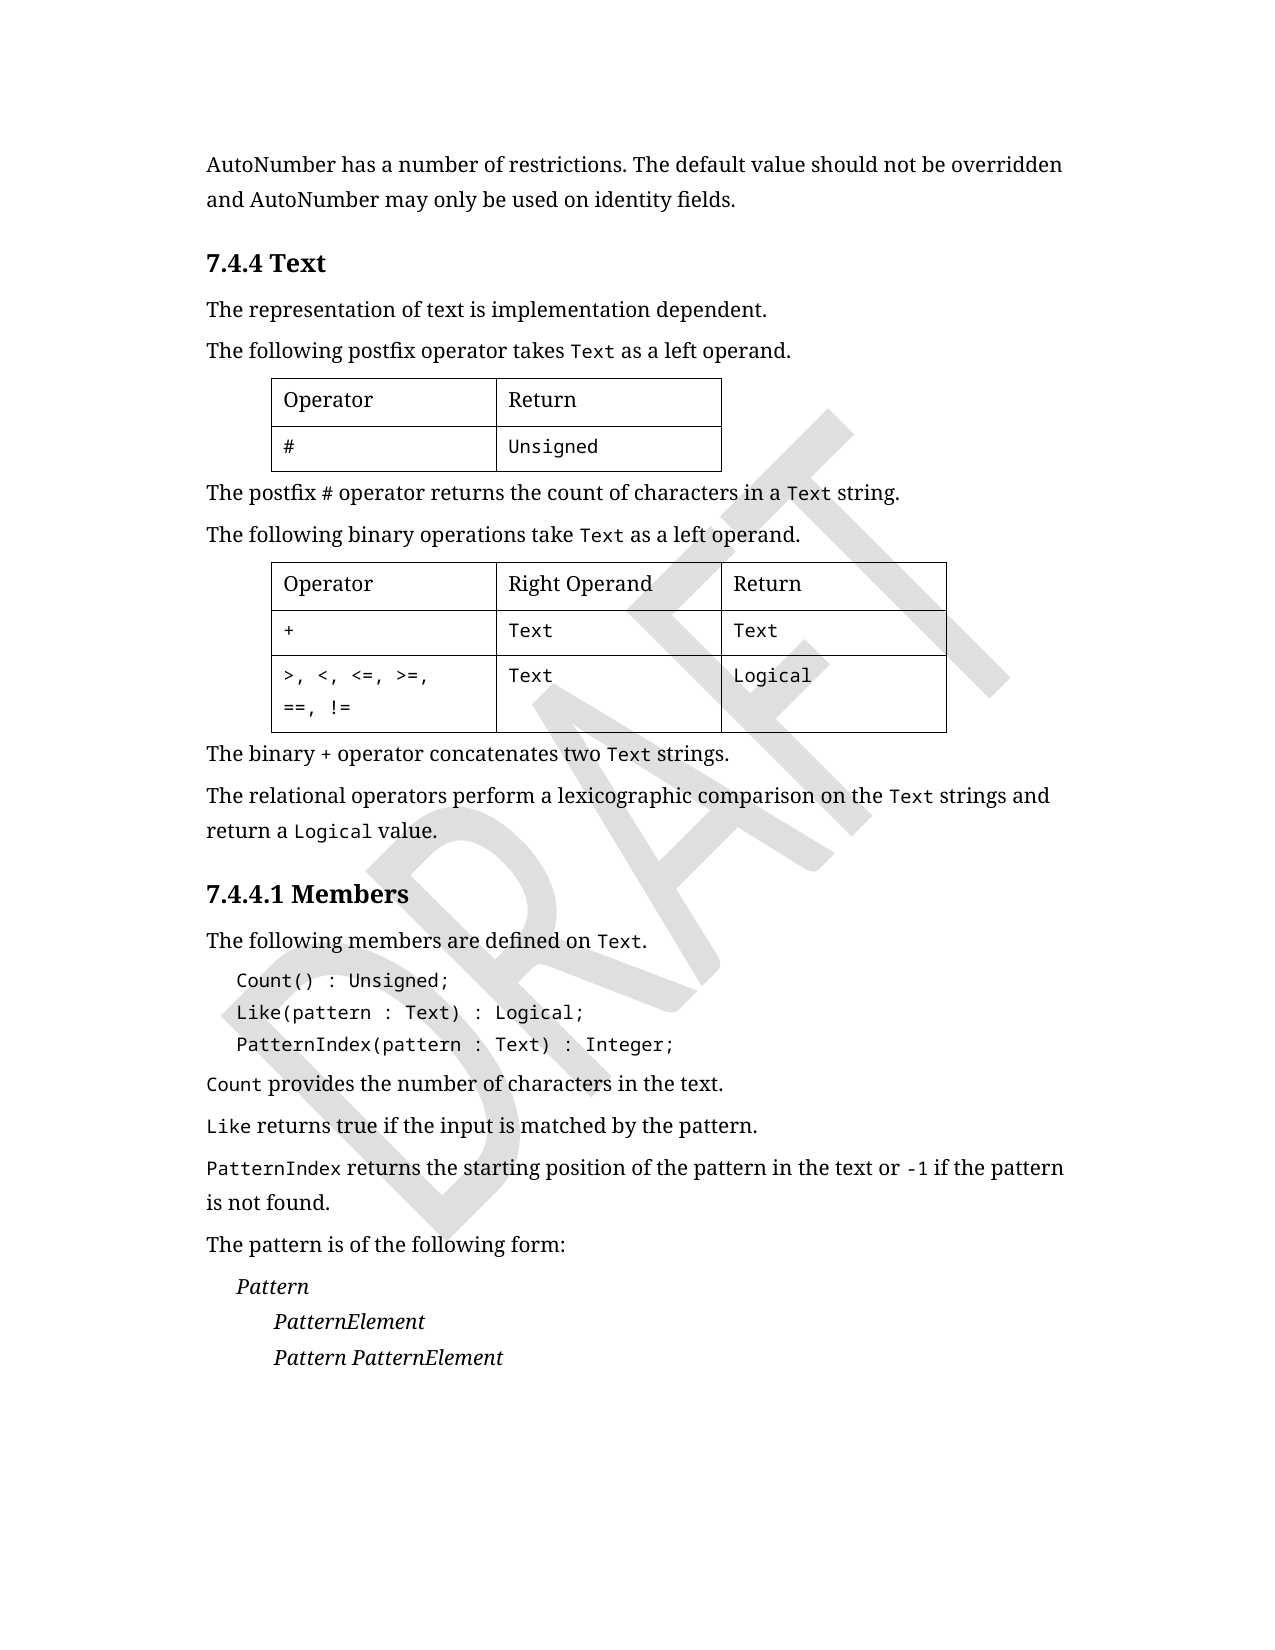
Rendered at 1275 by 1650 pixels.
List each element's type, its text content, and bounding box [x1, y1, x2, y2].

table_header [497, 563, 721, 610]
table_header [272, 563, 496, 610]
text Like(pattern : Text) : Logical; [236, 999, 1039, 1025]
text The binary + operator concatenates two Text strings. [206, 739, 1069, 768]
text Count() : Unsigned; [236, 967, 1039, 993]
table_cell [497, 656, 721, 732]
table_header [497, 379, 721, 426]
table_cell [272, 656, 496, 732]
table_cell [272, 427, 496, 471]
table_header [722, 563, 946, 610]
text PatternIndex returns the starting position of the pattern in the text or -1 if the pattern is not found. [206, 1153, 1069, 1217]
text PatternIndex(pattern : Text) : Integer; [236, 1031, 1039, 1057]
subtitle Text [206, 246, 1069, 280]
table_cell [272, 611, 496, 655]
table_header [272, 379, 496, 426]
text The relational operators perform a lexicographic comparison on the Text strings and return a Logical value. [206, 781, 1069, 845]
text The postfix # operator returns the count of characters in a Text string. [206, 478, 1069, 507]
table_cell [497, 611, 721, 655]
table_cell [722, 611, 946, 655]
text Count provides the number of characters in the text. [206, 1069, 1069, 1098]
text The following postfix operator takes Text as a left operand. [206, 337, 1069, 365]
text Like returns true if the input is matched by the pattern. [206, 1111, 1069, 1139]
text The pattern is of the following form: [206, 1230, 1069, 1259]
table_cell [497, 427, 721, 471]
text AutoNumber has a number of restrictions. The default value should not be overridden and AutoNumber may only be used on identity fields. [206, 150, 1069, 214]
text Pattern PatternElement Pattern PatternElement [236, 1272, 1069, 1371]
subtitle Members [206, 877, 1069, 911]
text The representation of text is implementation dependent. [206, 295, 1069, 323]
text The following binary operations take Text as a left operand. [206, 520, 1069, 549]
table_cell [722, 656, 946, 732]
text The following members are defined on Text. [206, 926, 1069, 954]
